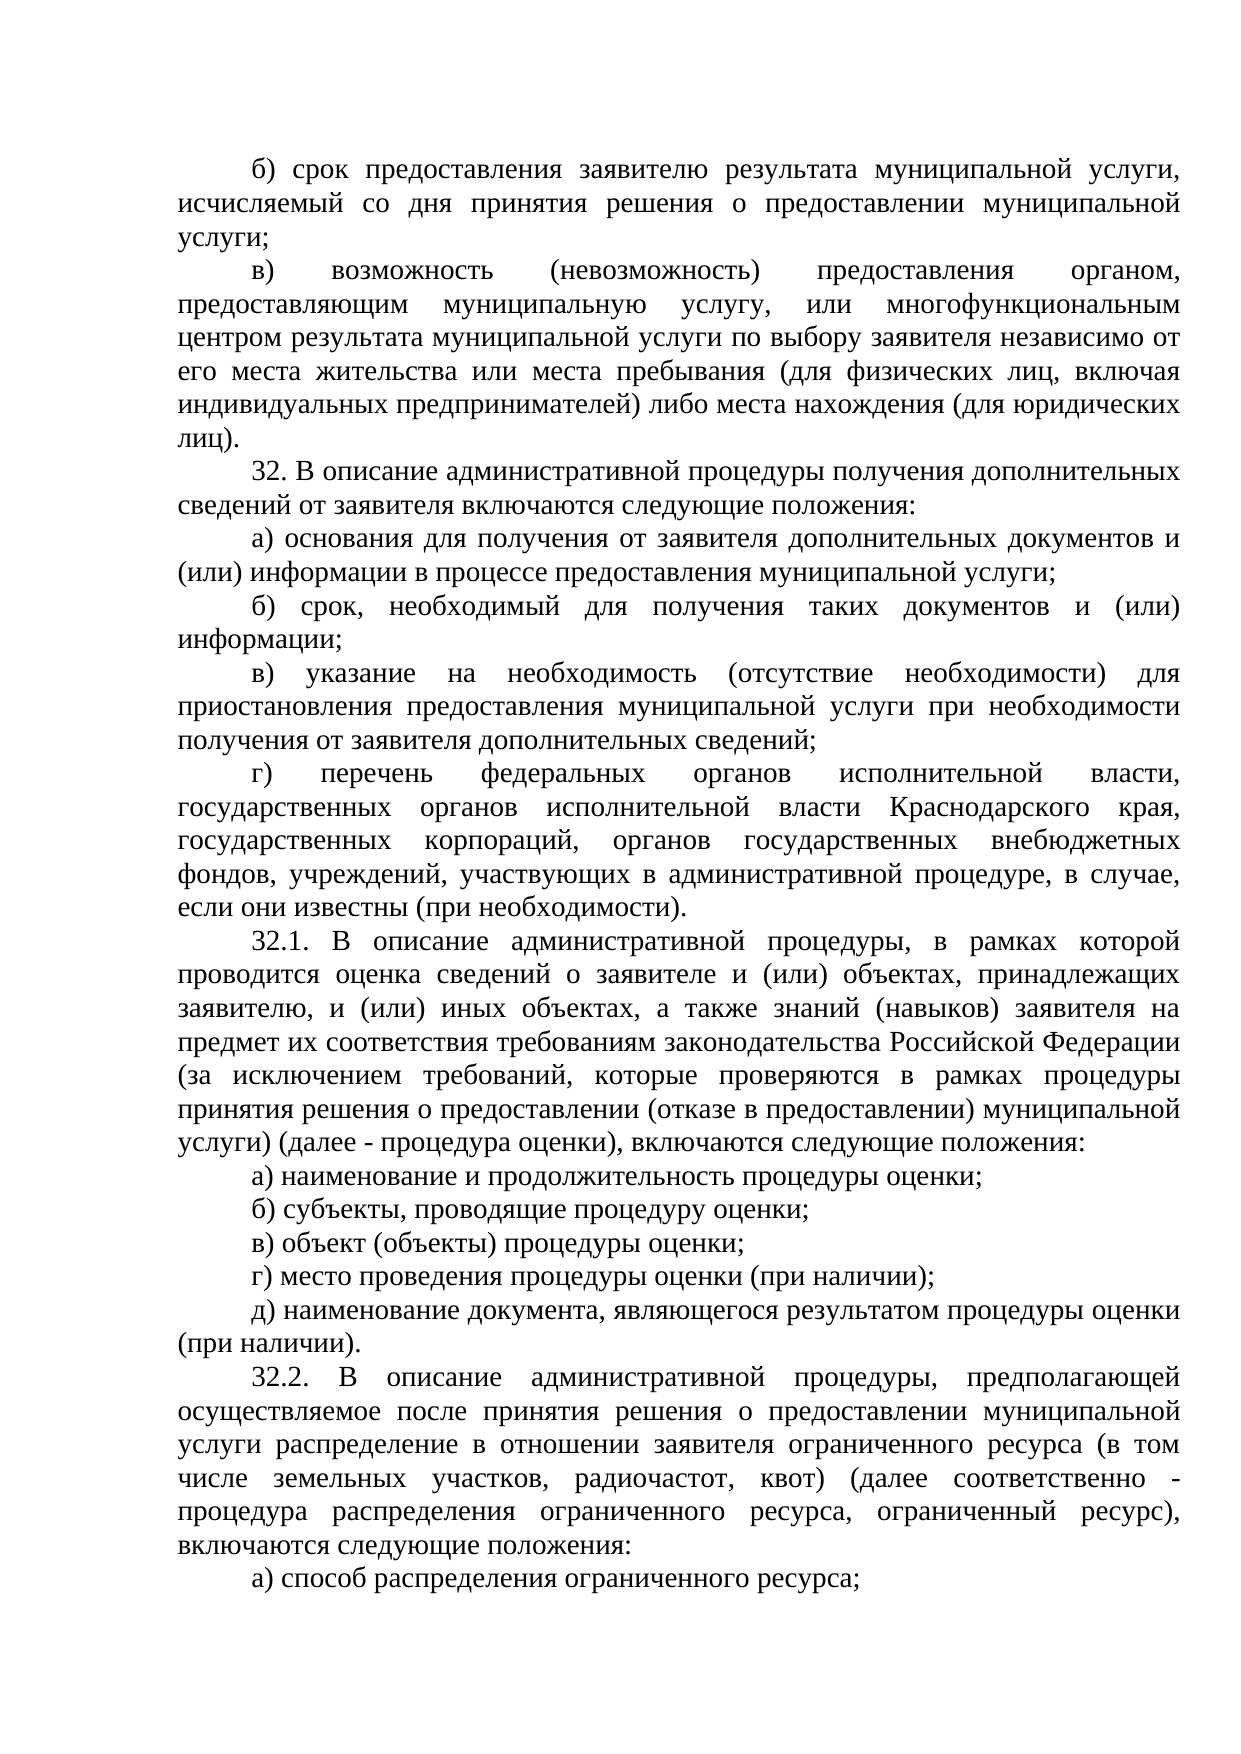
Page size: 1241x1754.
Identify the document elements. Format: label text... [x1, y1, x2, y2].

text д) наименование документа, являющегося результатом процедуры оценки (при наличии). [177, 1292, 1181, 1359]
text в) указание на необходимость (отсутствие необходимости) для приостановления предоставления муниципальной услуги при необходимости получения от заявителя дополнительных сведений; [177, 655, 1181, 755]
text б) срок, необходимый для получения таких документов и (или) информации; [177, 588, 1181, 655]
text б) срок предоставления заявителю результата муниципальной услуги, исчисляемый со дня принятия решения о предоставлении муниципальной услуги; [177, 152, 1181, 252]
text а) способ распределения ограниченного ресурса; [177, 1560, 1181, 1594]
text г) перечень федеральных органов исполнительной власти, государственных органов исполнительной власти Краснодарского края, государственных корпораций, органов государственных внебюджетных фондов, учреждений, участвующих в административной процедуре, в случае, если они известны (при необходимости). [177, 755, 1181, 923]
text а) наименование и продолжительность процедуры оценки; [177, 1158, 1181, 1191]
text 32.2. В описание административной процедуры, предполагающей осуществляемое после принятия решения о предоставлении муниципальной услуги распределение в отношении заявителя ограниченного ресурса (в том числе земельных участков, радиочастот, квот) (далее соответственно - процедура распределения ограниченного ресурса, ограниченный ресурс), включаются следующие положения: [177, 1359, 1181, 1560]
text б) субъекты, проводящие процедуру оценки; [177, 1191, 1181, 1225]
text в) объект (объекты) процедуры оценки; [177, 1225, 1181, 1258]
text 32.1. В описание административной процедуры, в рамках которой проводится оценка сведений о заявителе и (или) объектах, принадлежащих заявителю, и (или) иных объектах, а также знаний (навыков) заявителя на предмет их соответствия требованиям законодательства Российской Федерации (за исключением требований, которые проверяются в рамках процедуры принятия решения о предоставлении (отказе в предоставлении) муниципальной услуги) (далее - процедура оценки), включаются следующие положения: [177, 923, 1181, 1158]
text 32. В описание административной процедуры получения дополнительных сведений от заявителя включаются следующие положения: [177, 453, 1181, 521]
text г) место проведения процедуры оценки (при наличии); [177, 1258, 1181, 1292]
text а) основания для получения от заявителя дополнительных документов и (или) информации в процессе предоставления муниципальной услуги; [177, 521, 1181, 588]
text в) возможность (невозможность) предоставления органом, предоставляющим муниципальную услугу, или многофункциональным центром результата муниципальной услуги по выбору заявителя независимо от его места жительства или места пребывания (для физических лиц, включая индивидуальных предпринимателей) либо места нахождения (для юридических лиц). [177, 252, 1181, 453]
